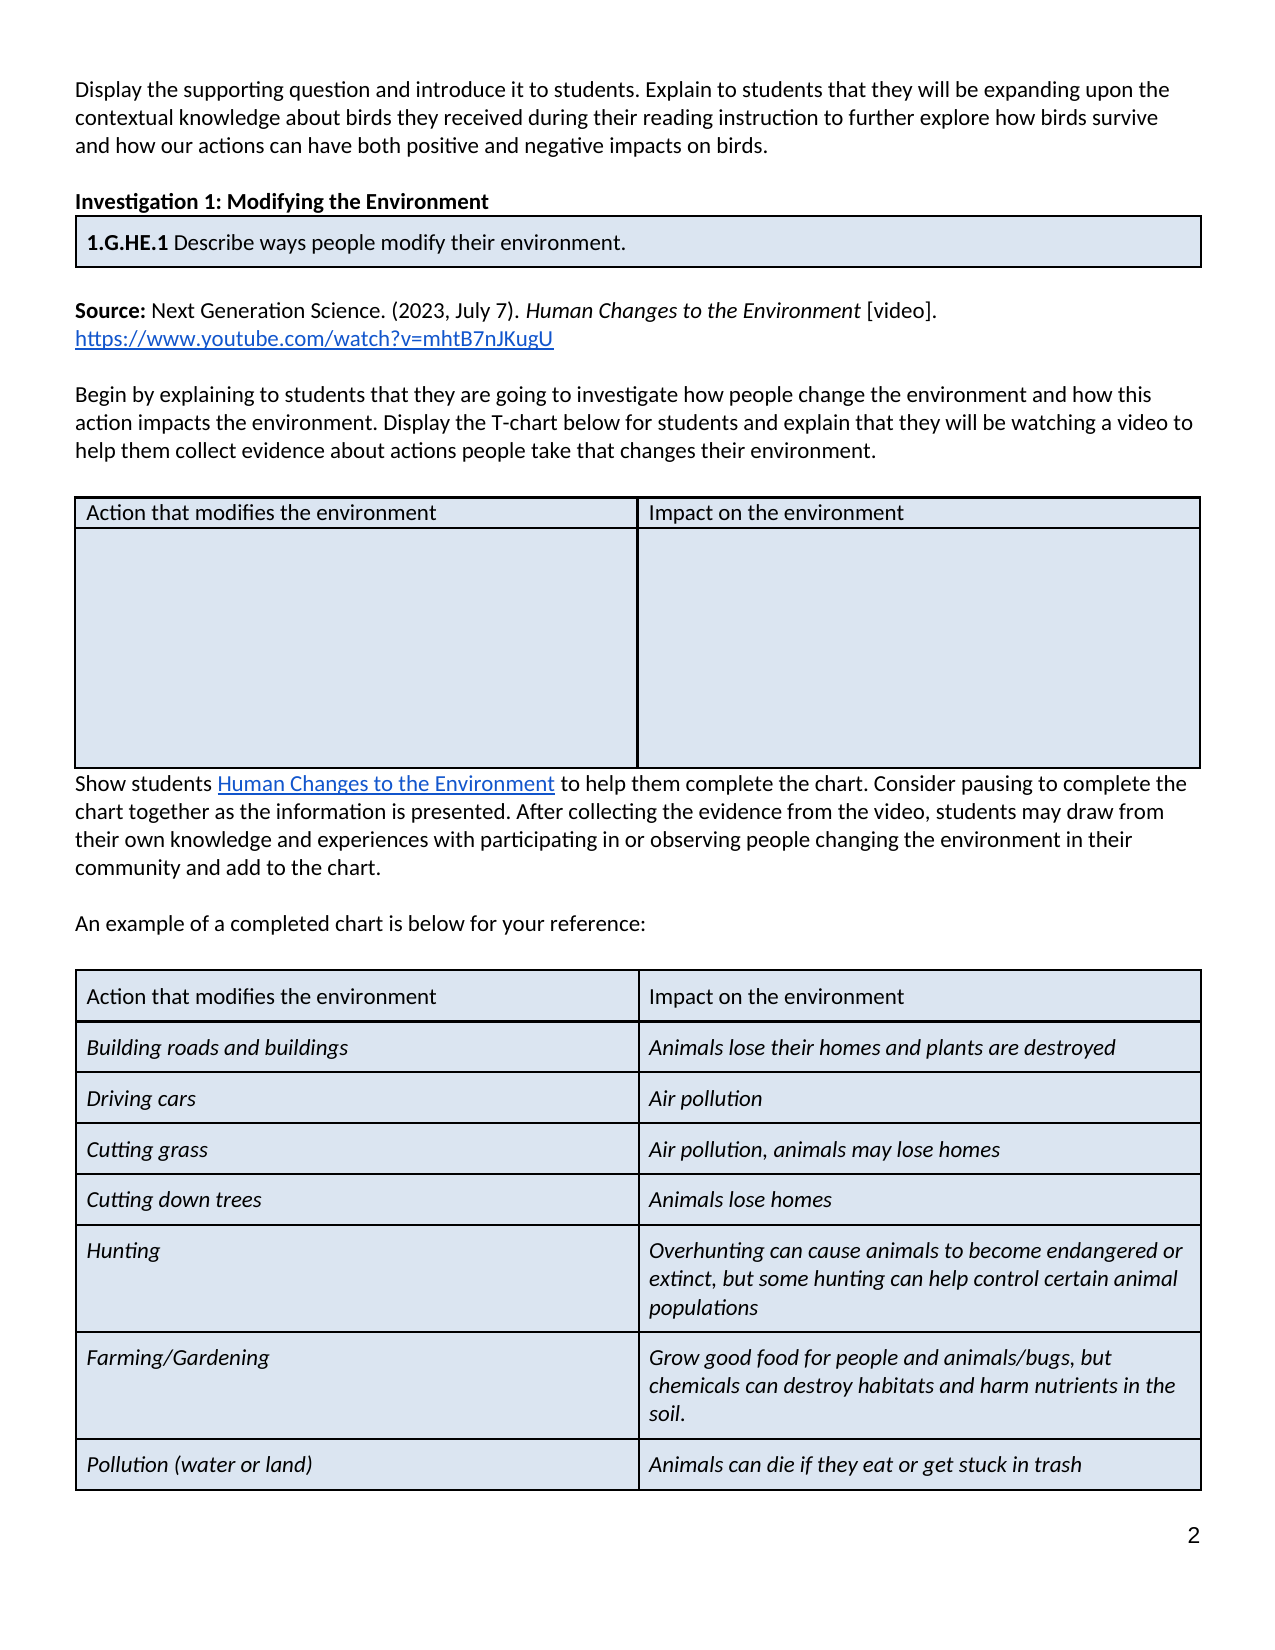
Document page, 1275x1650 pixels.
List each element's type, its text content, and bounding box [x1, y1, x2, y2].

table_cell Farming/Gardening [77, 1333, 638, 1438]
text An example of a completed chart is below for your reference: [75, 909, 1200, 937]
table_cell Animals lose homes [640, 1175, 1200, 1224]
table_header 1.G.HE.1 Describe ways people modify their environment. [77, 217, 1200, 266]
table_cell Pollution (water or land) [77, 1440, 638, 1489]
text Investigation 1: Modifying the Environment [75, 187, 1200, 215]
table_cell Grow good food for people and animals/bugs, but chemicals can destroy habitats and harm nutrients in the soil. [640, 1333, 1200, 1438]
text Display the supporting question and introduce it to students. Explain to students that they will be expanding upon the contextual knowledge about birds they received during their reading instruction to further explore how birds survive and how our actions can have both positive and negative impacts on birds. [75, 75, 1200, 159]
table_cell [76, 529, 636, 767]
table_cell Overhunting can cause animals to become endangered or extinct, but some hunting can help control certain animal populations [640, 1226, 1200, 1331]
table_cell Cutting grass [77, 1124, 638, 1173]
table_header Impact on the environment [639, 499, 1199, 527]
table_cell [639, 529, 1199, 767]
text Begin by explaining to students that they are going to investigate how people change the environment and how this action impacts the environment. Display the T-chart below for students and explain that they will be watching a video to help them collect evidence about actions people take that changes their environment. [75, 380, 1200, 464]
table_cell Air pollution, animals may lose homes [640, 1124, 1200, 1173]
table_cell Cutting down trees [77, 1175, 638, 1224]
table_cell Animals can die if they eat or get stuck in trash [640, 1440, 1200, 1489]
table_cell Hunting [77, 1226, 638, 1331]
table_cell Driving cars [77, 1073, 638, 1122]
text Source: Next Generation Science. (2023, July 7). Human Changes to the Environment [video]. https://www.youtube.com/watch?v=mhtB7nJKugU [75, 296, 1200, 352]
table_cell Air pollution [640, 1073, 1200, 1122]
table_header Action that modifies the environment [77, 971, 638, 1020]
table_cell Building roads and buildings [77, 1023, 638, 1071]
table_header Action that modifies the environment [76, 499, 636, 527]
table_header Impact on the environment [640, 971, 1200, 1020]
text Show students Human Changes to the Environment to help them complete the chart. Consider pausing to complete the chart together as the information is presented. After collecting the evidence from the video, students may draw from their own knowledge and experiences with participating in or observing people changing the environment in their community and add to the chart. [75, 769, 1200, 881]
table_cell Animals lose their homes and plants are destroyed [640, 1023, 1200, 1071]
